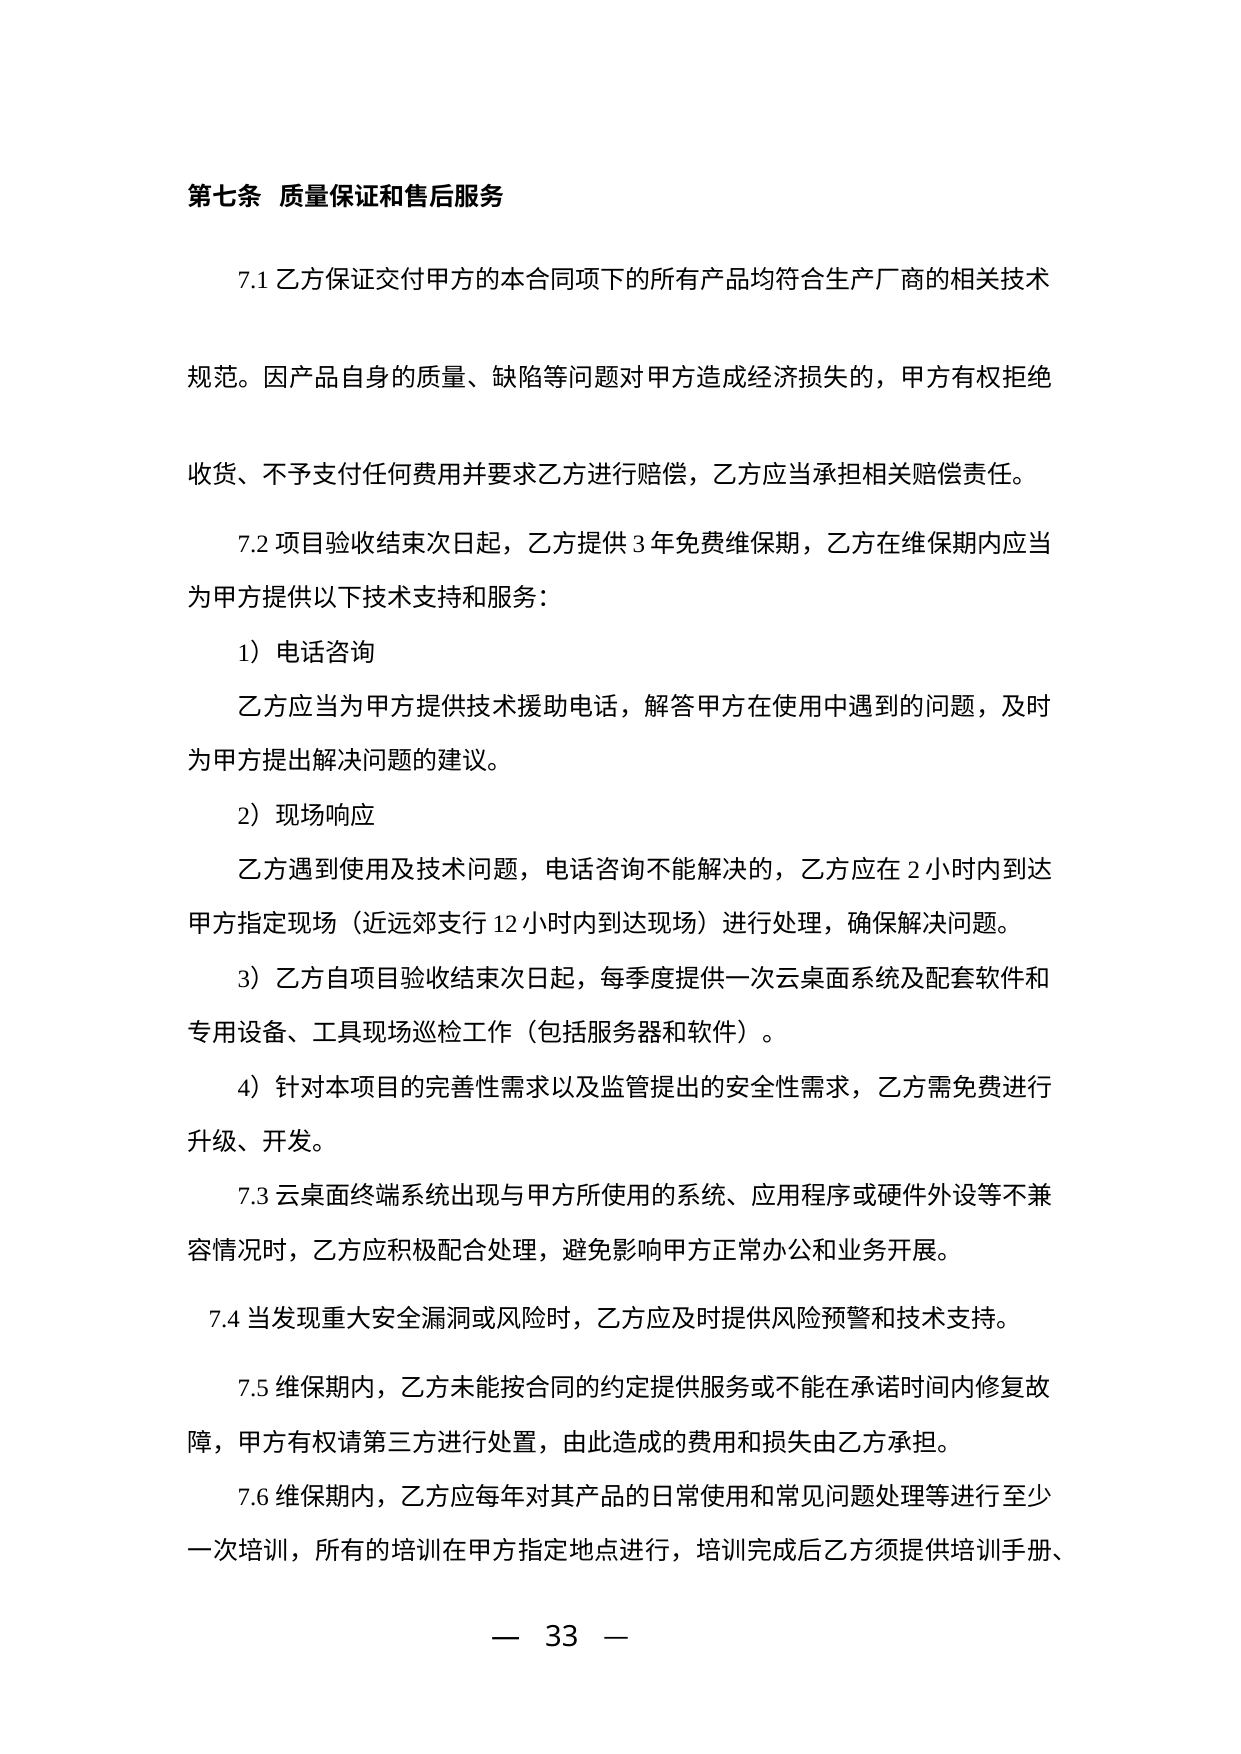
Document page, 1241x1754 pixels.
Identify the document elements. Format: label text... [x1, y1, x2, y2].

text 7.5 维保期内，乙方未能按合同的约定提供服务或不能在承诺时间内修复故障，甲方有权请第三方进行处置，由此造成的费用和损失由乙方承担。 [187, 1368, 1053, 1458]
text 4）针对本项目的完善性需求以及监管提出的安全性需求，乙方需免费进行升级、开发。 [187, 1067, 1053, 1158]
text 2）现场响应 [187, 795, 1053, 831]
text 3）乙方自项目验收结束次日起，每季度提供一次云桌面系统及配套软件和专用设备、工具现场巡检工作（包括服务器和软件）。 [187, 958, 1053, 1049]
text 乙方应当为甲方提供技术援助电话，解答甲方在使用中遇到的问题，及时为甲方提出解决问题的建议。 [187, 686, 1053, 777]
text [187, 1476, 1053, 1567]
text 1）电话咨询 [187, 632, 1053, 668]
list 质量保证和售后服务 [187, 162, 1053, 227]
text 7.4 当发现重大安全漏洞或风险时，乙方应及时提供风险预警和技术支持。 [187, 1284, 1053, 1349]
text 7.1 乙方保证交付甲方的本合同项下的所有产品均符合生产厂商的相关技术规范。因产品自身的质量、缺陷等问题对甲方造成经济损失的，甲方有权拒绝收货、不予支付任何费用并要求乙方进行赔偿，乙方应当承担相关赔偿责任。 [187, 245, 1053, 505]
text 7.3 云桌面终端系统出现与甲方所使用的系统、应用程序或硬件外设等不兼容情况时，乙方应积极配合处理，避免影响甲方正常办公和业务开展。 [187, 1176, 1053, 1266]
text 乙方遇到使用及技术问题，电话咨询不能解决的，乙方应在2小时内到达甲方指定现场（近远郊支行12小时内到达现场）进行处理，确保解决问题。 [187, 849, 1053, 940]
text 7.2 项目验收结束次日起，乙方提供3年免费维保期，乙方在维保期内应当为甲方提供以下技术支持和服务： [187, 523, 1053, 614]
